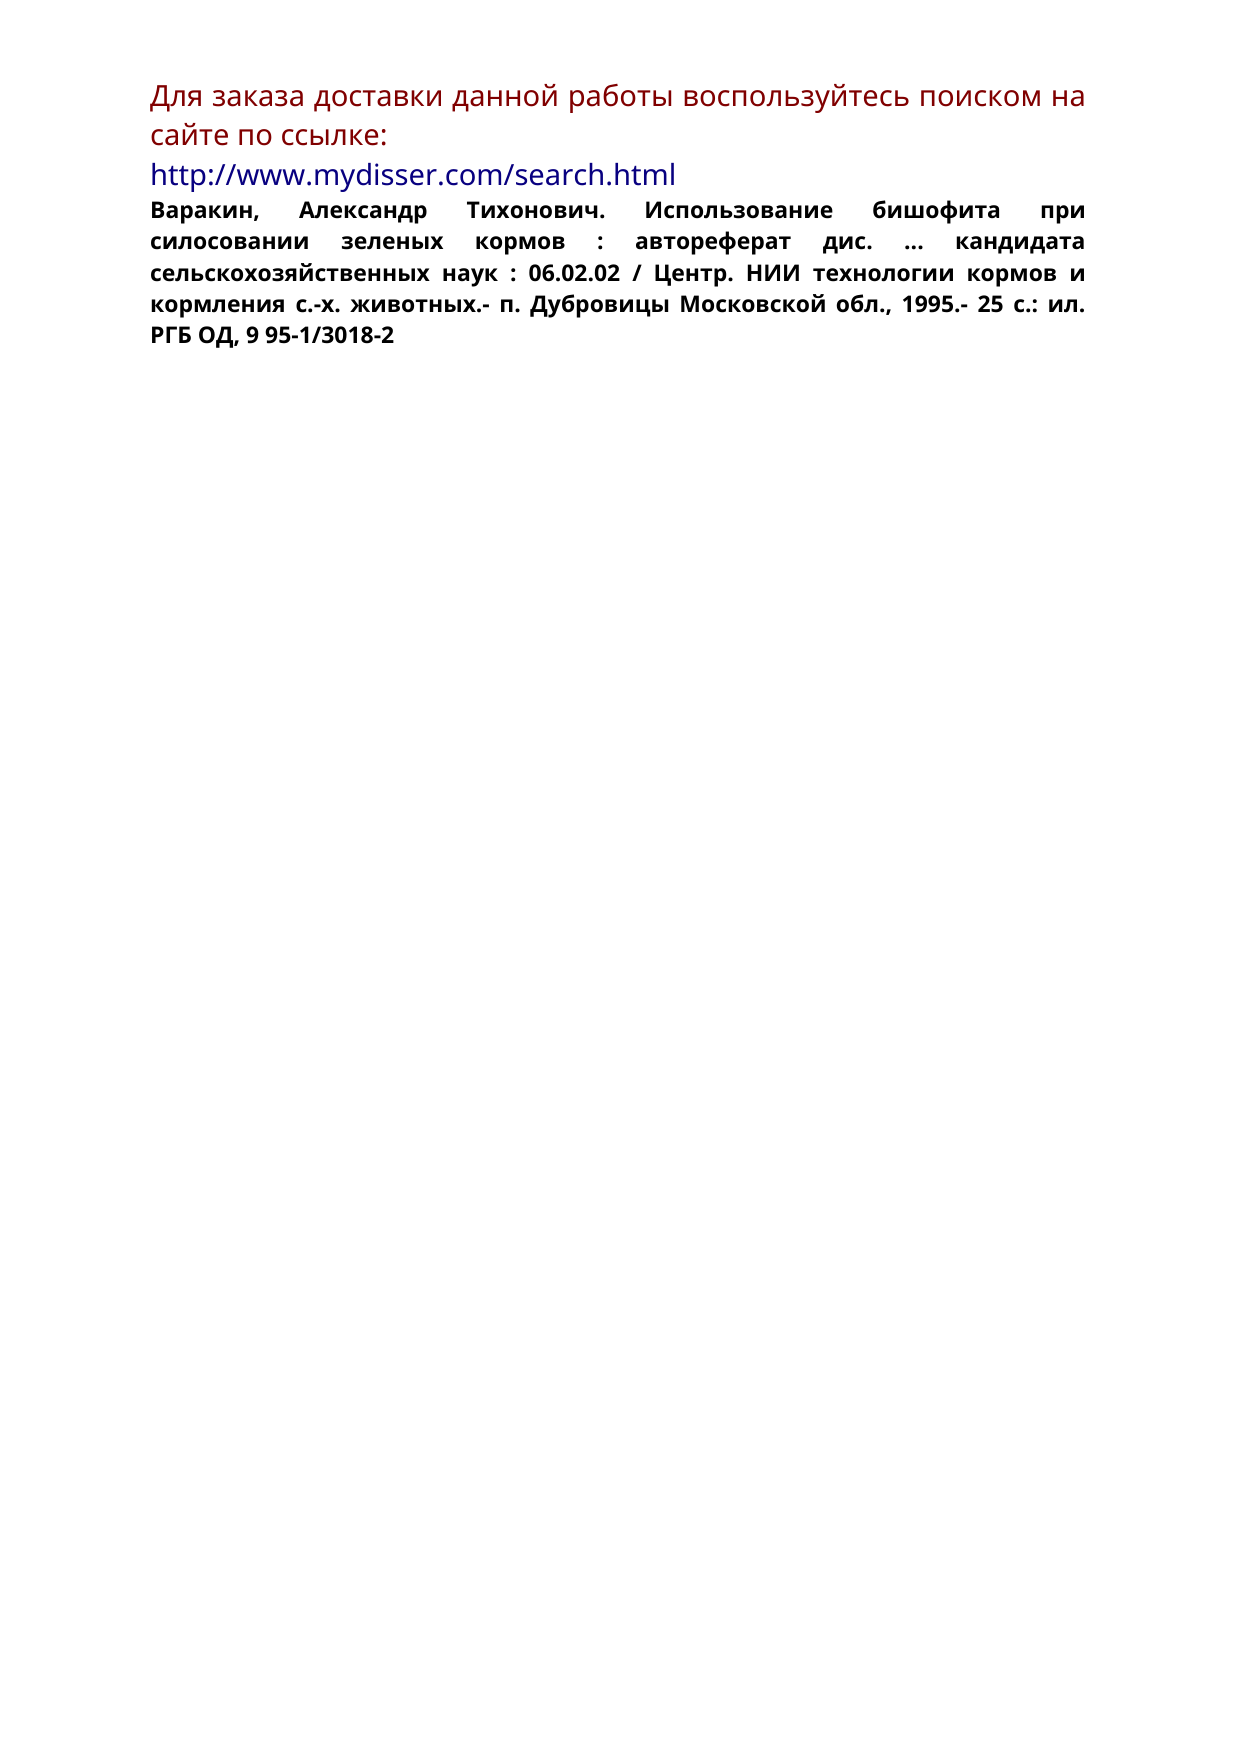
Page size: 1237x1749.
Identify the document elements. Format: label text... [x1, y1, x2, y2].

text Варакин, Александр Тихонович. Использование бишофита при силосовании зеленых кормов : автореферат дис. ... кандидата сельскохозяйственных наук : 06.02.02 / Центр. НИИ технологии кормов и кормления с.-х. животных.- п. Дубровицы Московской обл., 1995.- 25 с.: ил. РГБ ОД, 9 95-1/3018-2 [150, 194, 1086, 350]
